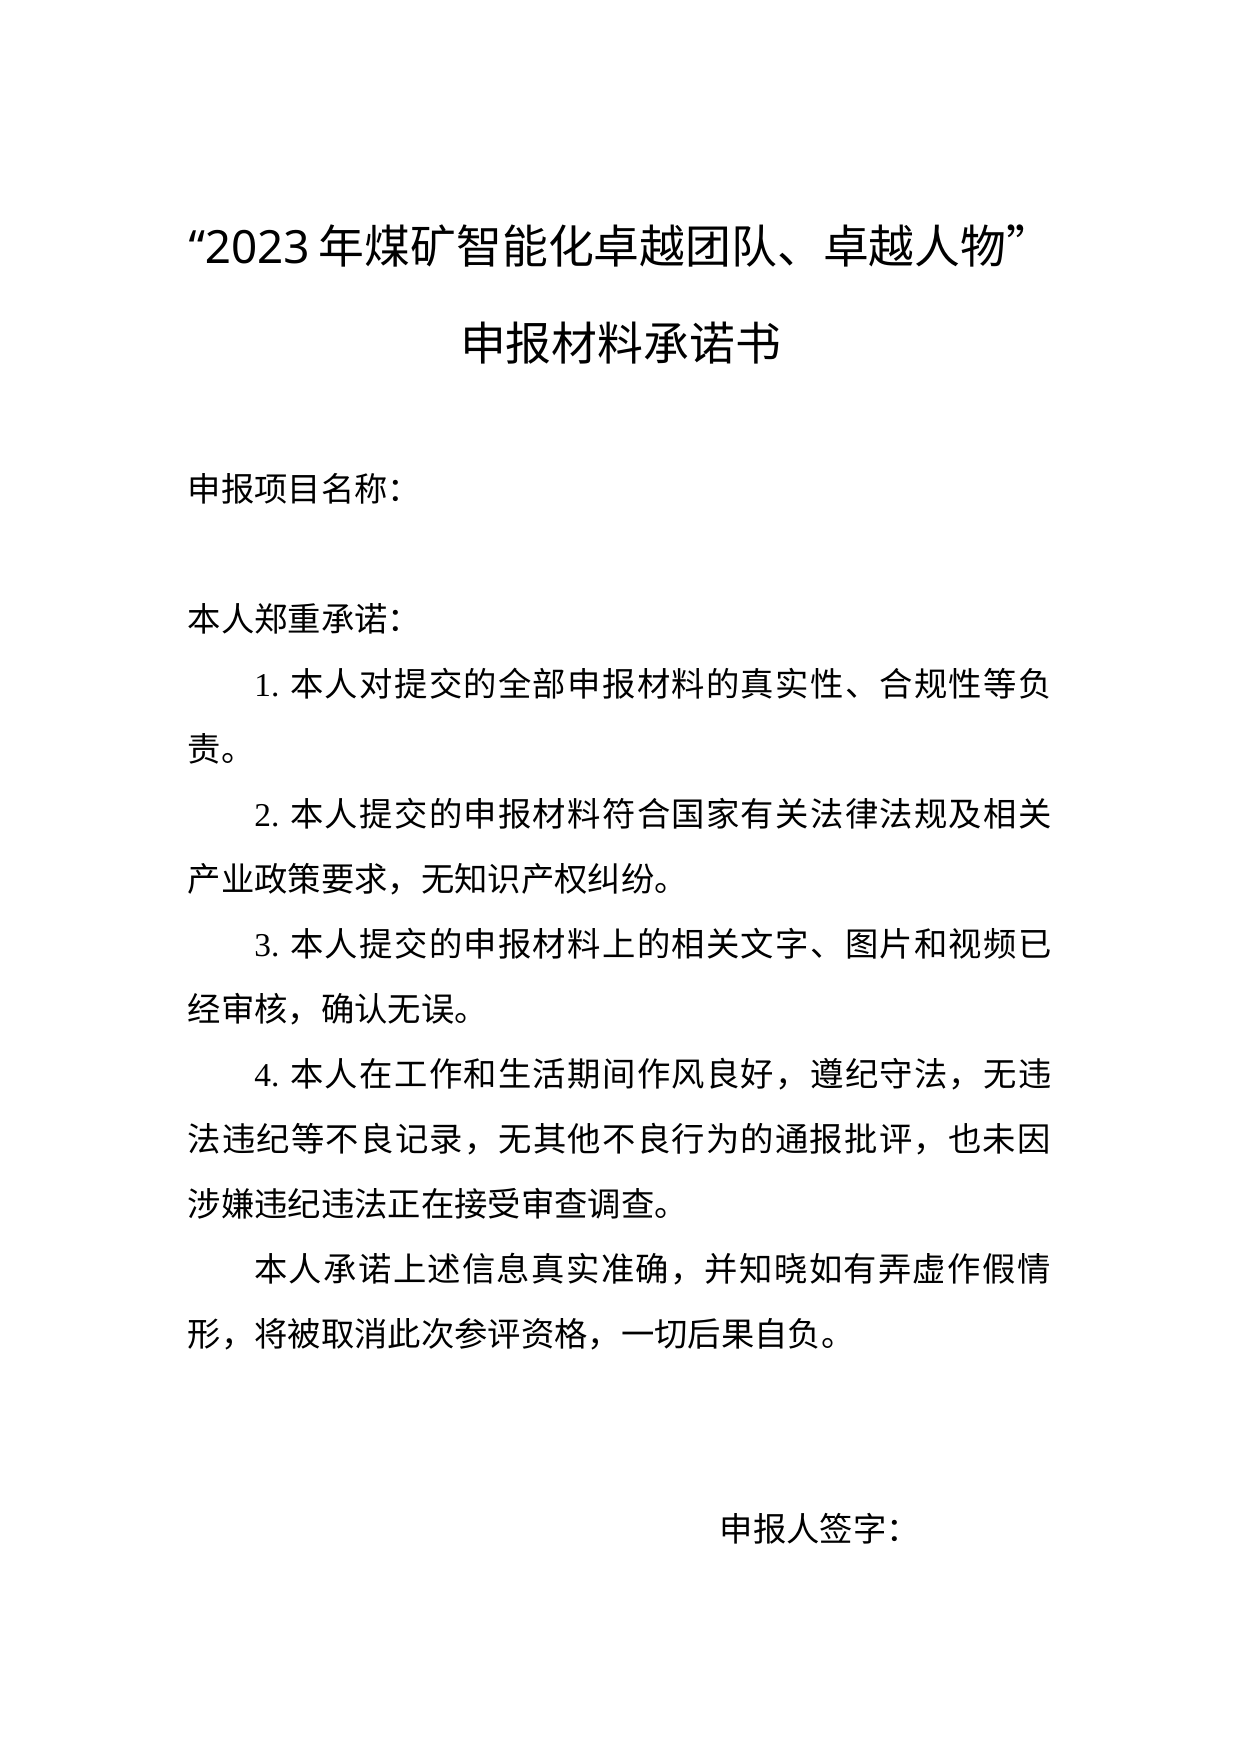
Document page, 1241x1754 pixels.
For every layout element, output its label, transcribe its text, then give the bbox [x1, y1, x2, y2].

text 本人郑重承诺： [187, 584, 1053, 649]
text 2. 本人提交的申报材料符合国家有关法律法规及相关产业政策要求，无知识产权纠纷。 [187, 779, 1053, 909]
text 3. 本人提交的申报材料上的相关文字、图片和视频已经审核，确认无误。 [187, 909, 1053, 1039]
text “2023年煤矿智能化卓越团队、卓越人物”申报材料承诺书 [187, 194, 1053, 389]
text 本人承诺上述信息真实准确，并知晓如有弄虚作假情形，将被取消此次参评资格，一切后果自负。 [187, 1234, 1053, 1364]
text 4. 本人在工作和生活期间作风良好，遵纪守法，无违法违纪等不良记录，无其他不良行为的通报批评，也未因涉嫌违纪违法正在接受审查调查。 [187, 1039, 1053, 1234]
text 申报项目名称： [187, 454, 1053, 519]
text 申报人签字： [187, 1494, 919, 1559]
text 1. 本人对提交的全部申报材料的真实性、合规性等负责。 [187, 649, 1053, 779]
